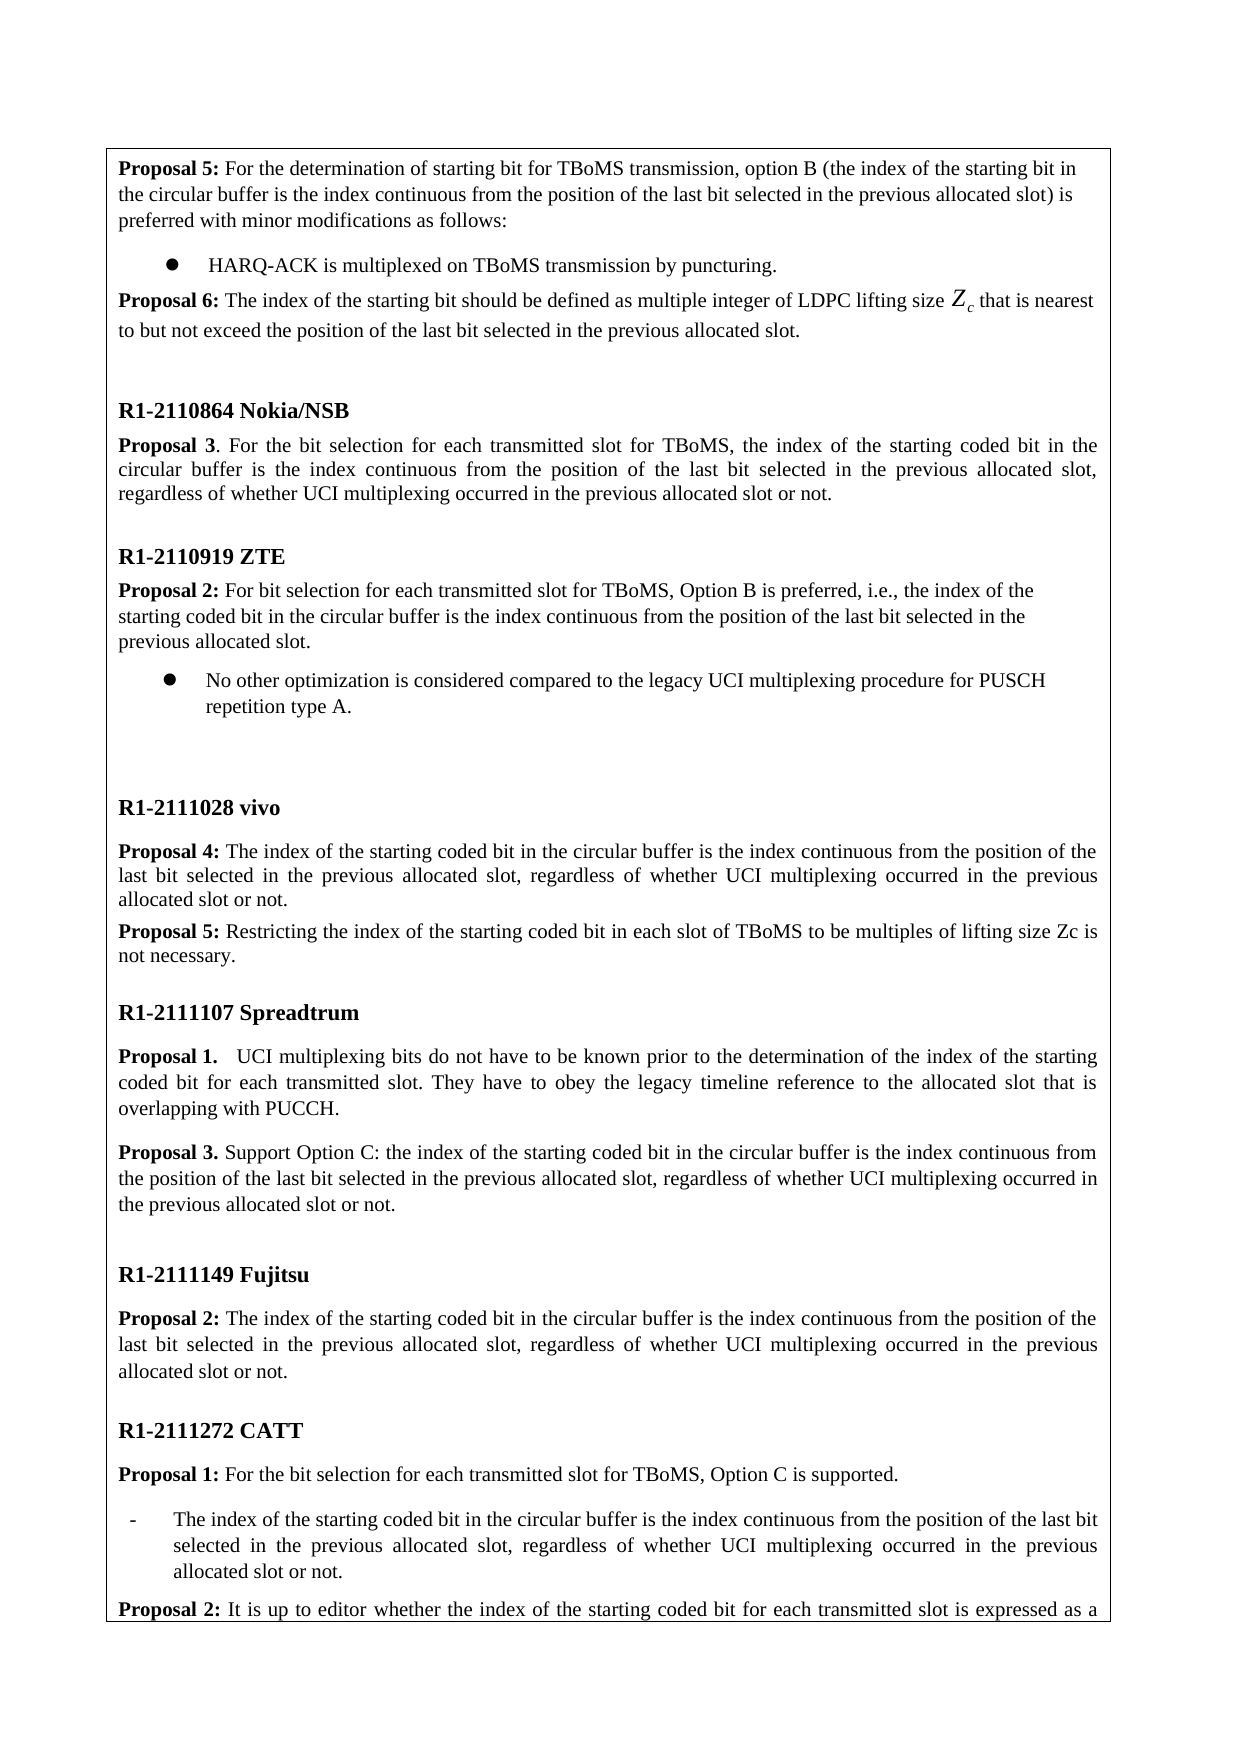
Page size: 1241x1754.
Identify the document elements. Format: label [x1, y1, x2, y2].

table_header [107, 149, 1110, 1621]
